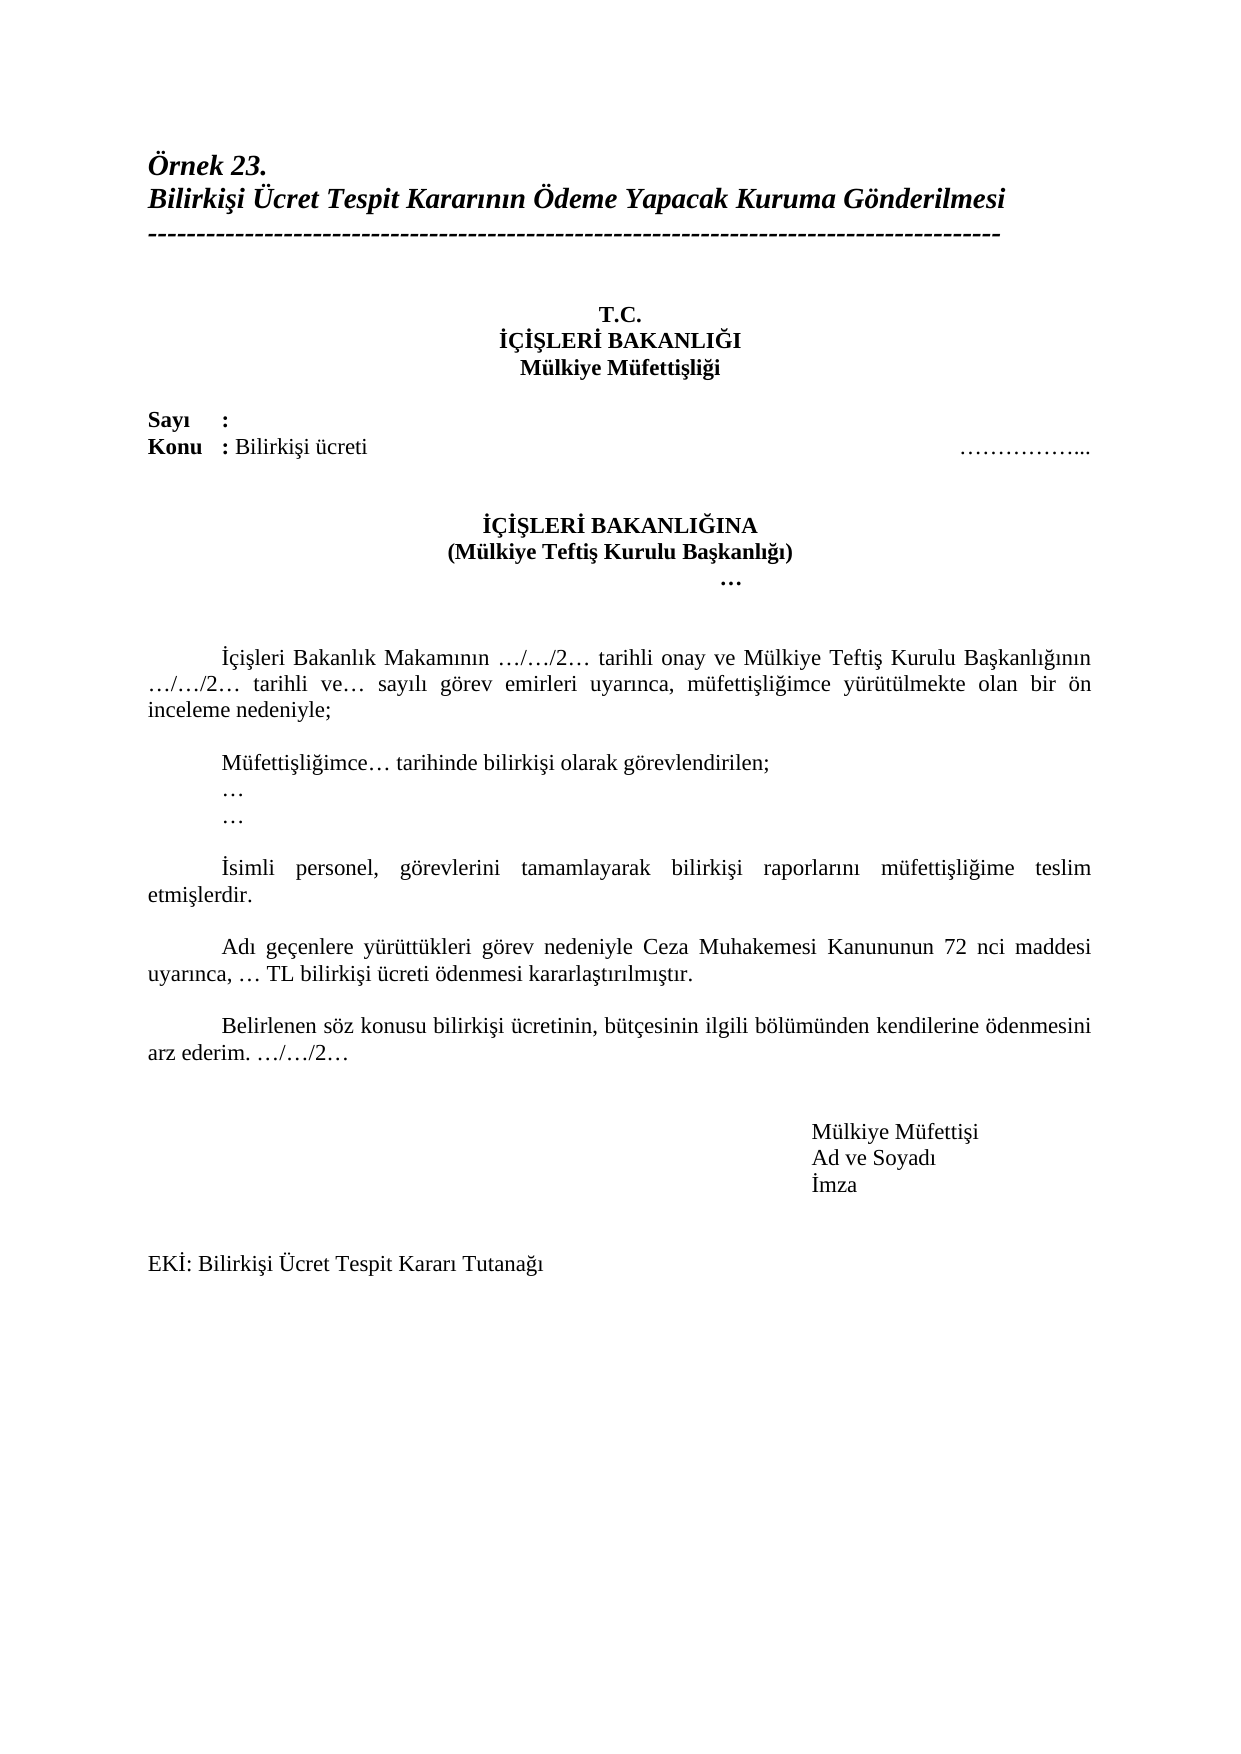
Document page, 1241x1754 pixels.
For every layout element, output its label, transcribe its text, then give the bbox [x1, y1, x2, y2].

text (Mülkiye Teftiş Kurulu Başkanlığı) [148, 538, 1093, 564]
text … [295, 564, 1093, 591]
text İÇİŞLERİ BAKANLIĞI [148, 327, 1093, 354]
text Ad ve Soyadı [738, 1144, 1093, 1171]
text Örnek 23. [148, 148, 1093, 181]
text ---------------------------------------------------------------------------------------- [148, 215, 1093, 248]
text Mülkiye Müfettişliği [148, 354, 1093, 380]
text Müfettişliğimce… tarihinde bilirkişi olarak görevlendirilen; [148, 749, 1093, 775]
text Sayı : [148, 406, 1093, 433]
text İçişleri Bakanlık Makamının …/…/2… tarihli onay ve Mülkiye Teftiş Kurulu Başkanlığının …/…/2… tarihli ve… sayılı görev emirleri uyarınca, müfettişliğimce yürütülmekte olan bir ön inceleme nedeniyle; [148, 643, 1093, 723]
text Konu : Bilirkişi ücreti ……………... [148, 433, 1093, 459]
text … [148, 802, 1093, 828]
text Bilirkişi Ücret Tespit Kararının Ödeme Yapacak Kuruma Gönderilmesi [148, 181, 1093, 215]
text İÇİŞLERİ BAKANLIĞINA [148, 512, 1093, 538]
text EKİ: Bilirkişi Ücret Tespit Kararı Tutanağı [148, 1250, 1093, 1276]
text Mülkiye Müfettişi [738, 1118, 1093, 1144]
text İmza [738, 1171, 1093, 1197]
text Adı geçenlere yürüttükleri görev nedeniyle Ceza Muhakemesi Kanununun 72 nci maddesi uyarınca, … TL bilirkişi ücreti ödenmesi kararlaştırılmıştır. [148, 933, 1093, 986]
text İsimli personel, görevlerini tamamlayarak bilirkişi raporlarını müfettişliğime teslim etmişlerdir. [148, 854, 1093, 907]
text Belirlenen söz konusu bilirkişi ücretinin, bütçesinin ilgili bölümünden kendilerine ödenmesini arz ederim. …/…/2… [148, 1012, 1093, 1065]
text T.C. [148, 301, 1093, 327]
text … [148, 775, 1093, 802]
